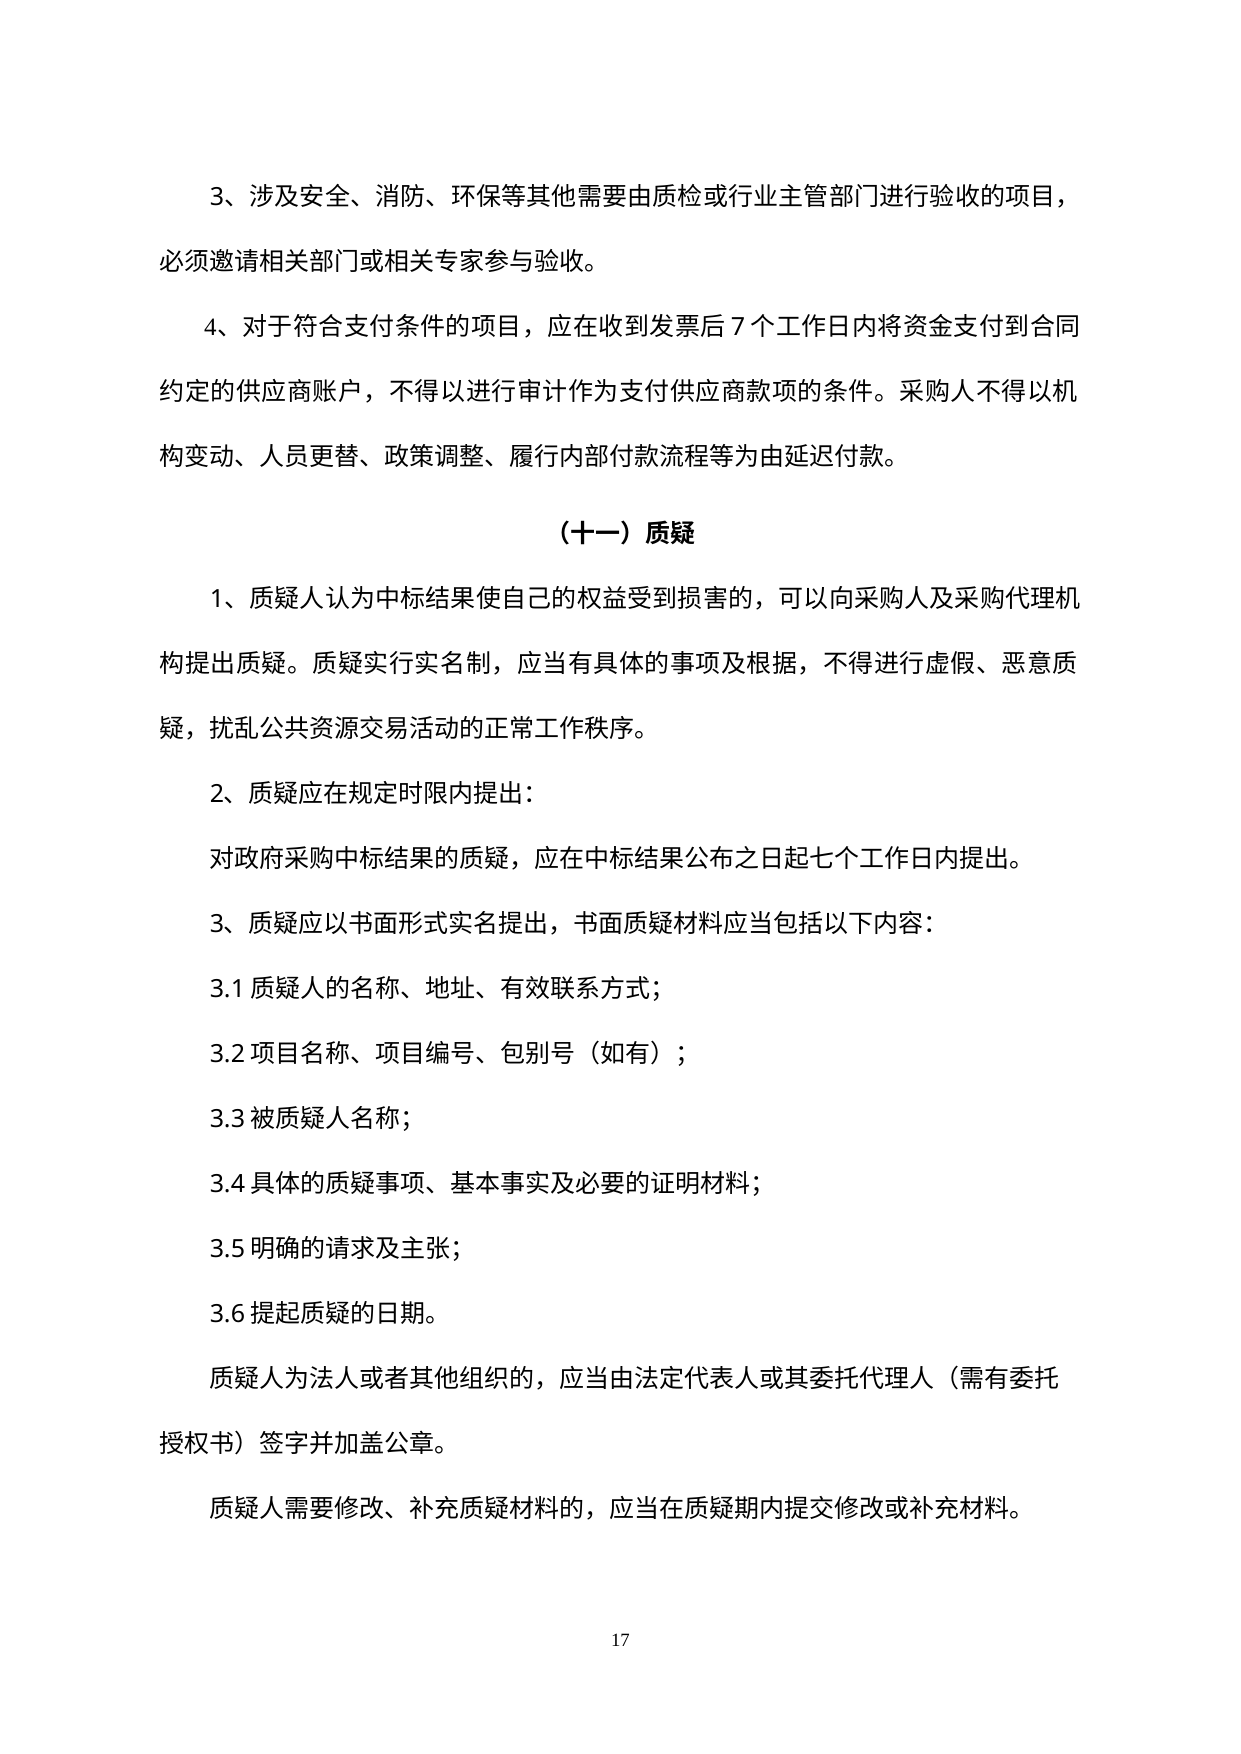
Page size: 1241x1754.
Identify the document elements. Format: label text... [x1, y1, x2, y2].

text 3、质疑应以书面形式实名提出，书面质疑材料应当包括以下内容： [159, 889, 1081, 954]
text 3.5明确的请求及主张； [159, 1214, 1081, 1279]
text 4、对于符合支付条件的项目，应在收到发票后7个工作日内将资金支付到合同约定的供应商账户，不得以进行审计作为支付供应商款项的条件。采购人不得以机构变动、人员更替、政策调整、履行内部付款流程等为由延迟付款。 [159, 292, 1081, 487]
text 质疑人需要修改、补充质疑材料的，应当在质疑期内提交修改或补充材料。 [159, 1474, 1081, 1539]
text 3、涉及安全、消防、环保等其他需要由质检或行业主管部门进行验收的项目，必须邀请相关部门或相关专家参与验收。 [159, 162, 1081, 292]
text 3.6提起质疑的日期。 [159, 1279, 1081, 1344]
subtitle （十一）质疑 [159, 499, 1081, 564]
text 3.4具体的质疑事项、基本事实及必要的证明材料； [159, 1149, 1081, 1214]
text 3.2项目名称、项目编号、包别号（如有）； [159, 1019, 1081, 1084]
text 2、质疑应在规定时限内提出： [159, 759, 1081, 824]
text 3.1质疑人的名称、地址、有效联系方式； [159, 954, 1081, 1019]
text 3.3被质疑人名称； [159, 1084, 1081, 1149]
text 对政府采购中标结果的质疑，应在中标结果公布之日起七个工作日内提出。 [159, 824, 1081, 889]
text 质疑人为法人或者其他组织的，应当由法定代表人或其委托代理人（需有委托授权书）签字并加盖公章。 [159, 1344, 1081, 1474]
text 1、质疑人认为中标结果使自己的权益受到损害的，可以向采购人及采购代理机构提出质疑。质疑实行实名制，应当有具体的事项及根据，不得进行虚假、恶意质疑，扰乱公共资源交易活动的正常工作秩序。 [159, 564, 1081, 759]
